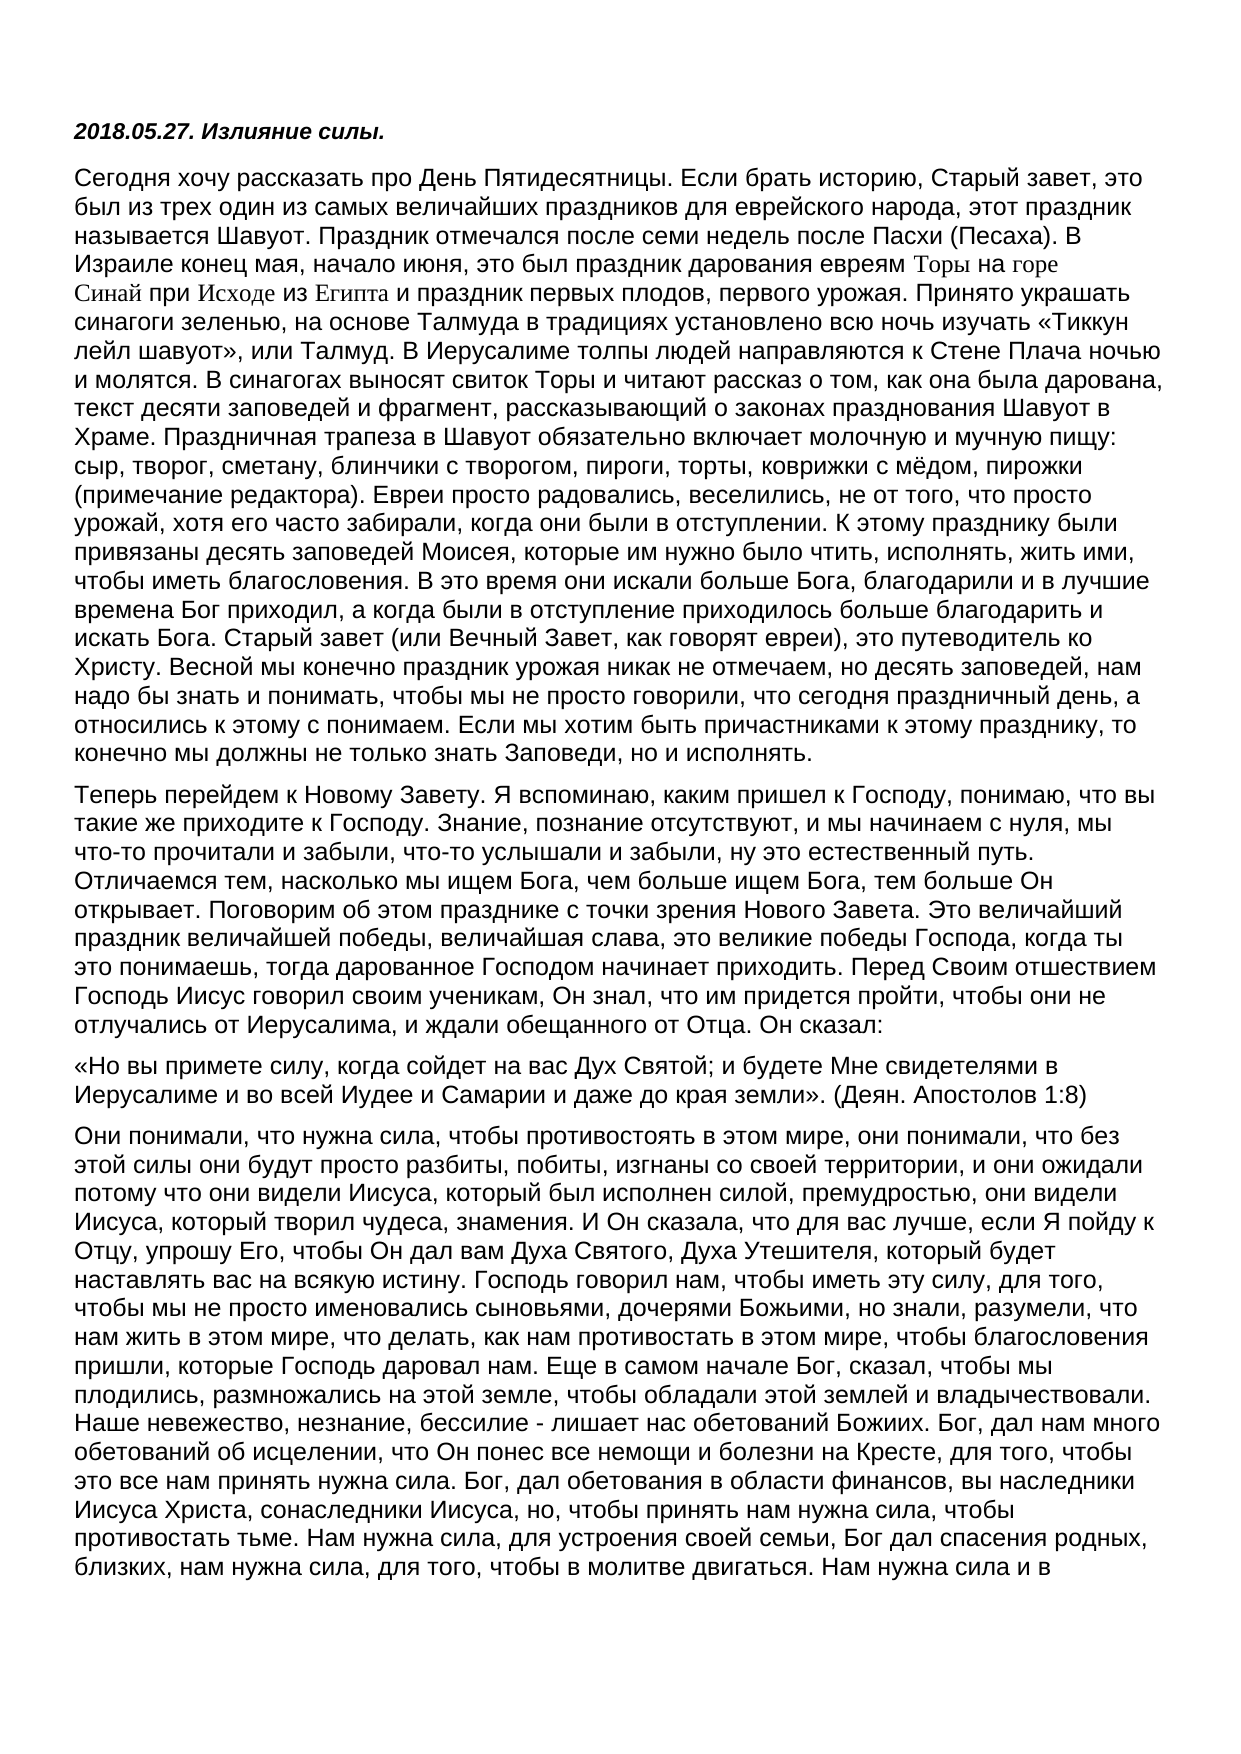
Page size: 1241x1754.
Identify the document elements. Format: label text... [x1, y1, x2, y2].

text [74, 1121, 1167, 1581]
text Теперь перейдем к Новому Завету. Я вспоминаю, каким пришел к Господу, понимаю, что вы такие же приходите к Господу. Знание, познание отсутствуют, и мы начинаем с нуля, мы что-то прочитали и забыли, что-то услышали и забыли, ну это естественный путь. Отличаемся тем, насколько мы ищем Бога, чем больше ищем Бога, тем больше Он открывает. Поговорим об этом празднике с точки зрения Нового Завета. Это величайший праздник величайшей победы, величайшая слава, это великие победы Господа, когда ты это понимаешь, тогда дарованное Господом начинает приходить. Перед Своим отшествием Господь Иисус говорил своим ученикам, Он знал, что им придется пройти, чтобы они не отлучались от Иерусалима, и ждали обещанного от Отца. Он сказал: [74, 780, 1167, 1038]
text «Но вы примете силу, когда сойдет на вас Дух Святой; и будете Мне свидетелями в Иерусалиме и во всей Иудее и Самарии и даже до края земли». (Деян. Апостолов 1:8) [74, 1051, 1167, 1108]
text 2018.05.27. Излияние силы. [74, 118, 1167, 144]
text Сегодня хочу рассказать про День Пятидесятницы. Если брать историю, Старый завет, это был из трех один из самых величайших праздников для еврейского народа, этот праздник называется Шавуот. Праздник отмечался после семи недель после Пасхи (Песаха). В Израиле конец мая, начало июня, это был праздник дарования евреям Торы на горе Синай при Исходе из Египта и праздник первых плодов, первого урожая. Принято украшать синагоги зеленью, на основе Талмуда в традициях установлено всю ночь изучать «Тиккун лейл шавуот», или Талмуд. В Иерусалиме толпы людей направляются к Стене Плача ночью и молятся. В синагогах выносят свиток Торы и читают рассказ о том, как она была дарована, текст десяти заповедей и фрагмент, рассказывающий о законах празднования Шавуот в Храме. Праздничная трапеза в Шавуот обязательно включает молочную и мучную пищу: сыр, творог, сметану, блинчики с творогом, пироги, торты, коврижки с мёдом, пирожки (примечание редактора). Евреи просто радовались, веселились, не от того, что просто урожай, хотя его часто забирали, когда они были в отступлении. К этому празднику были привязаны десять заповедей Моисея, которые им нужно было чтить, исполнять, жить ими, чтобы иметь благословения. В это время они искали больше Бога, благодарили и в лучшие времена Бог приходил, а когда были в отступление приходилось больше благодарить и искать Бога. Старый завет (или Вечный Завет, как говорят евреи), это путеводитель ко Христу. Весной мы конечно праздник урожая никак не отмечаем, но десять заповедей, нам надо бы знать и понимать, чтобы мы не просто говорили, что сегодня праздничный день, а относились к этому с понимаем. Если мы хотим быть причастниками к этому празднику, то конечно мы должны не только знать Заповеди, но и исполнять. [74, 163, 1167, 767]
